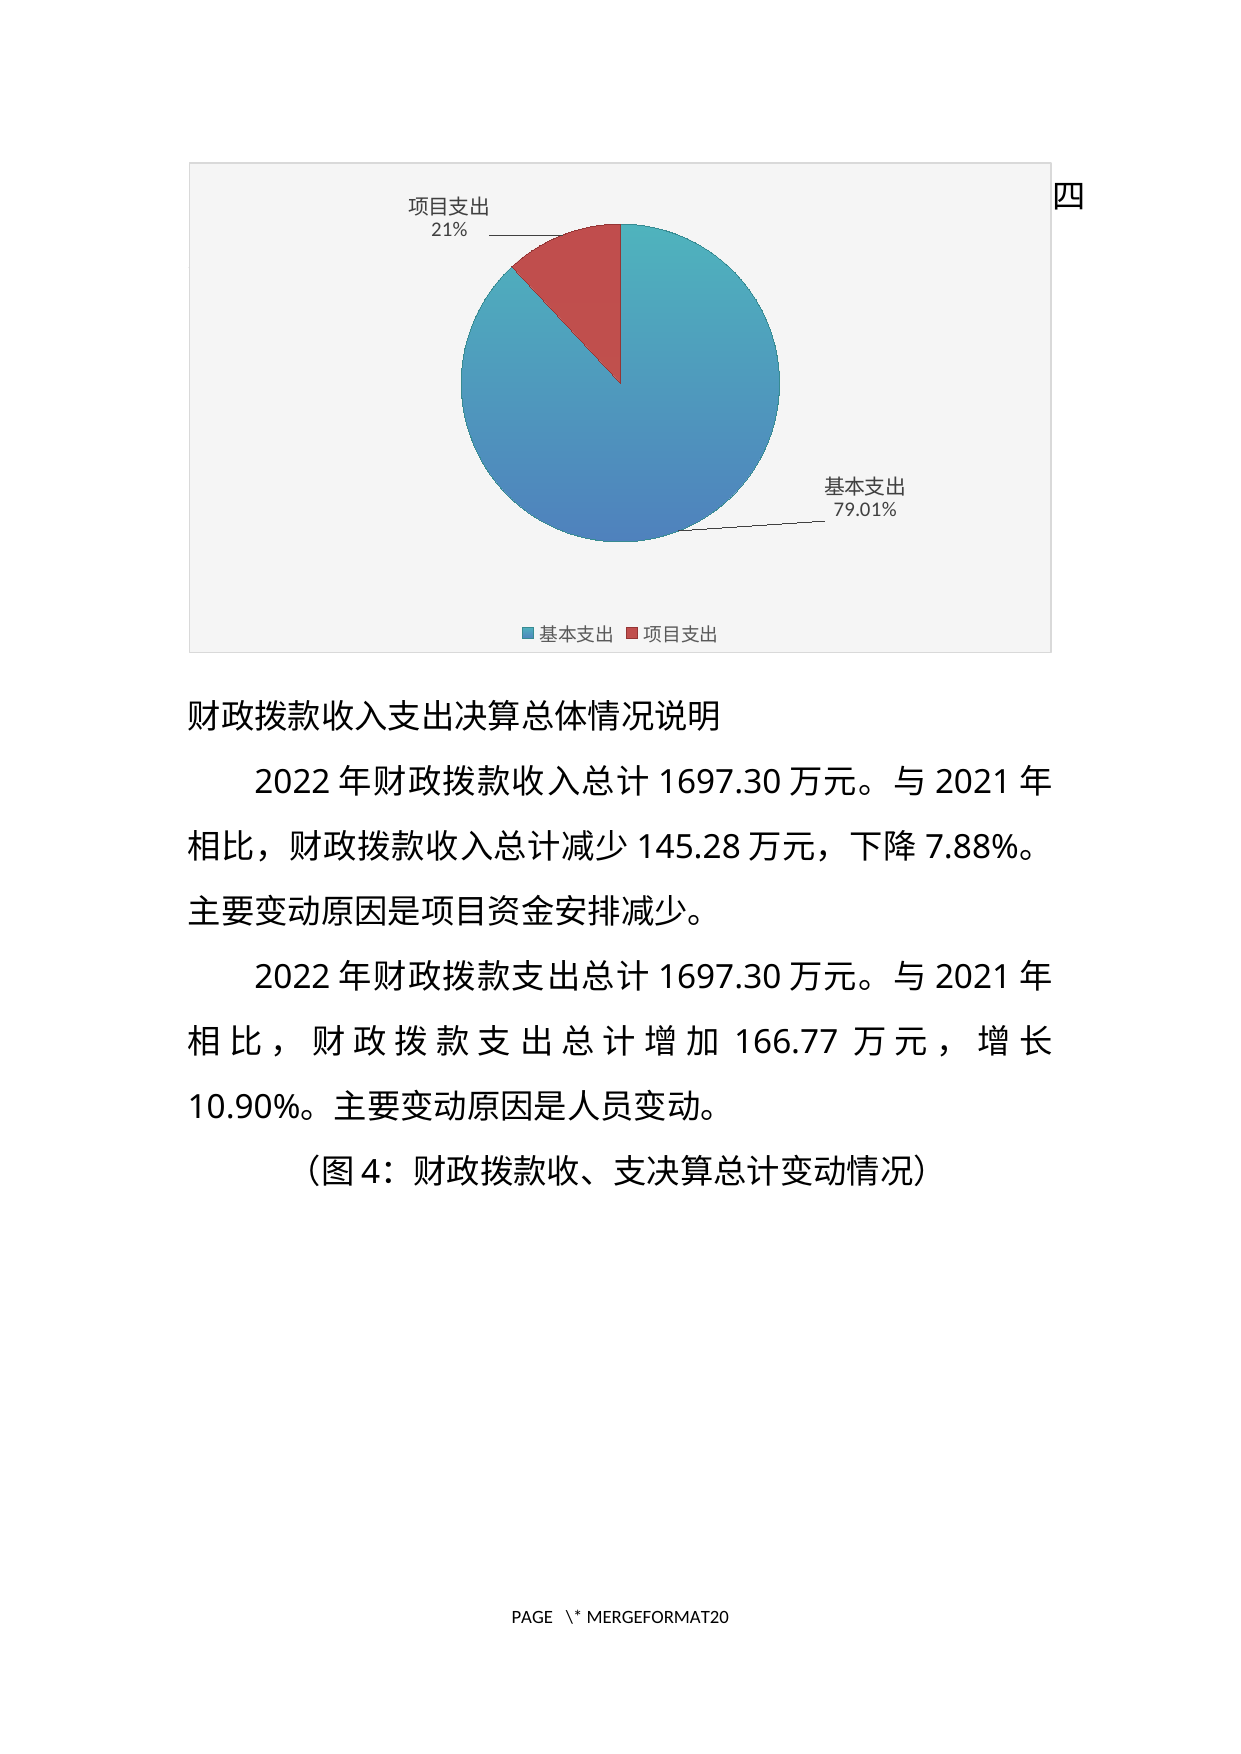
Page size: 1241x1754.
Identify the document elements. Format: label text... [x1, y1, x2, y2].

text 四、财政拨款收入支出决算总体情况说明 [187, 162, 1053, 747]
text 2022年财政拨款支出总计1697.30万元。与2021年相比，财政拨款支出总计增加166.77万元，增长10.90%。主要变动原因是人员变动。 [187, 942, 1053, 1137]
text 2022年财政拨款收入总计1697.30万元。与2021年相比，财政拨款收入总计减少145.28万元，下降7.88%。主要变动原因是项目资金安排减少。 [187, 747, 1053, 942]
text （图4：财政拨款收、支决算总计变动情况） [187, 1137, 1053, 1202]
